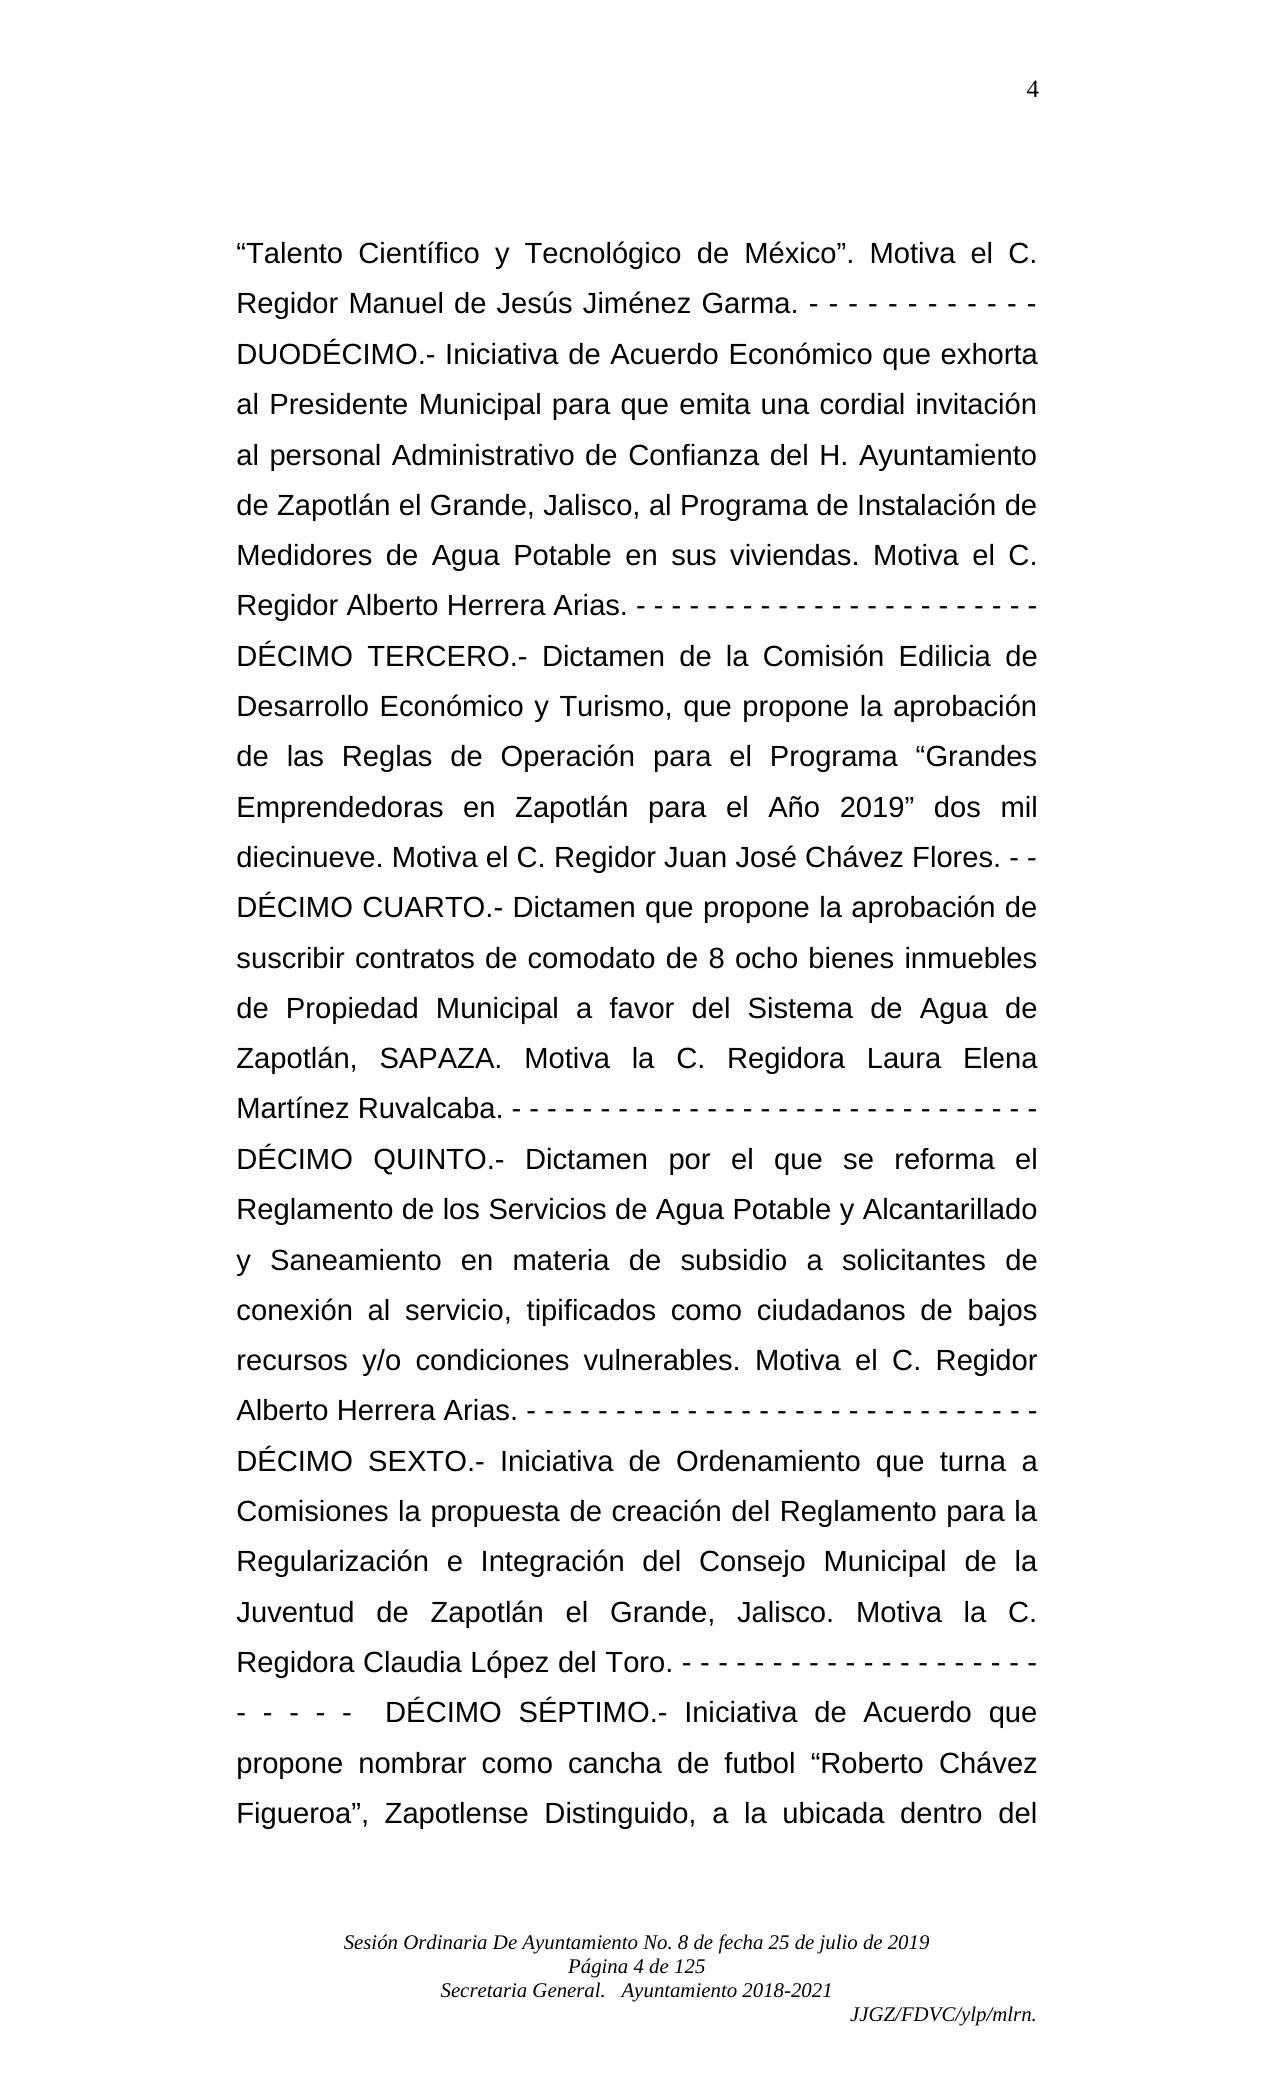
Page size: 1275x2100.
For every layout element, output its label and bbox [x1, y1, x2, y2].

text [236, 236, 1039, 1829]
